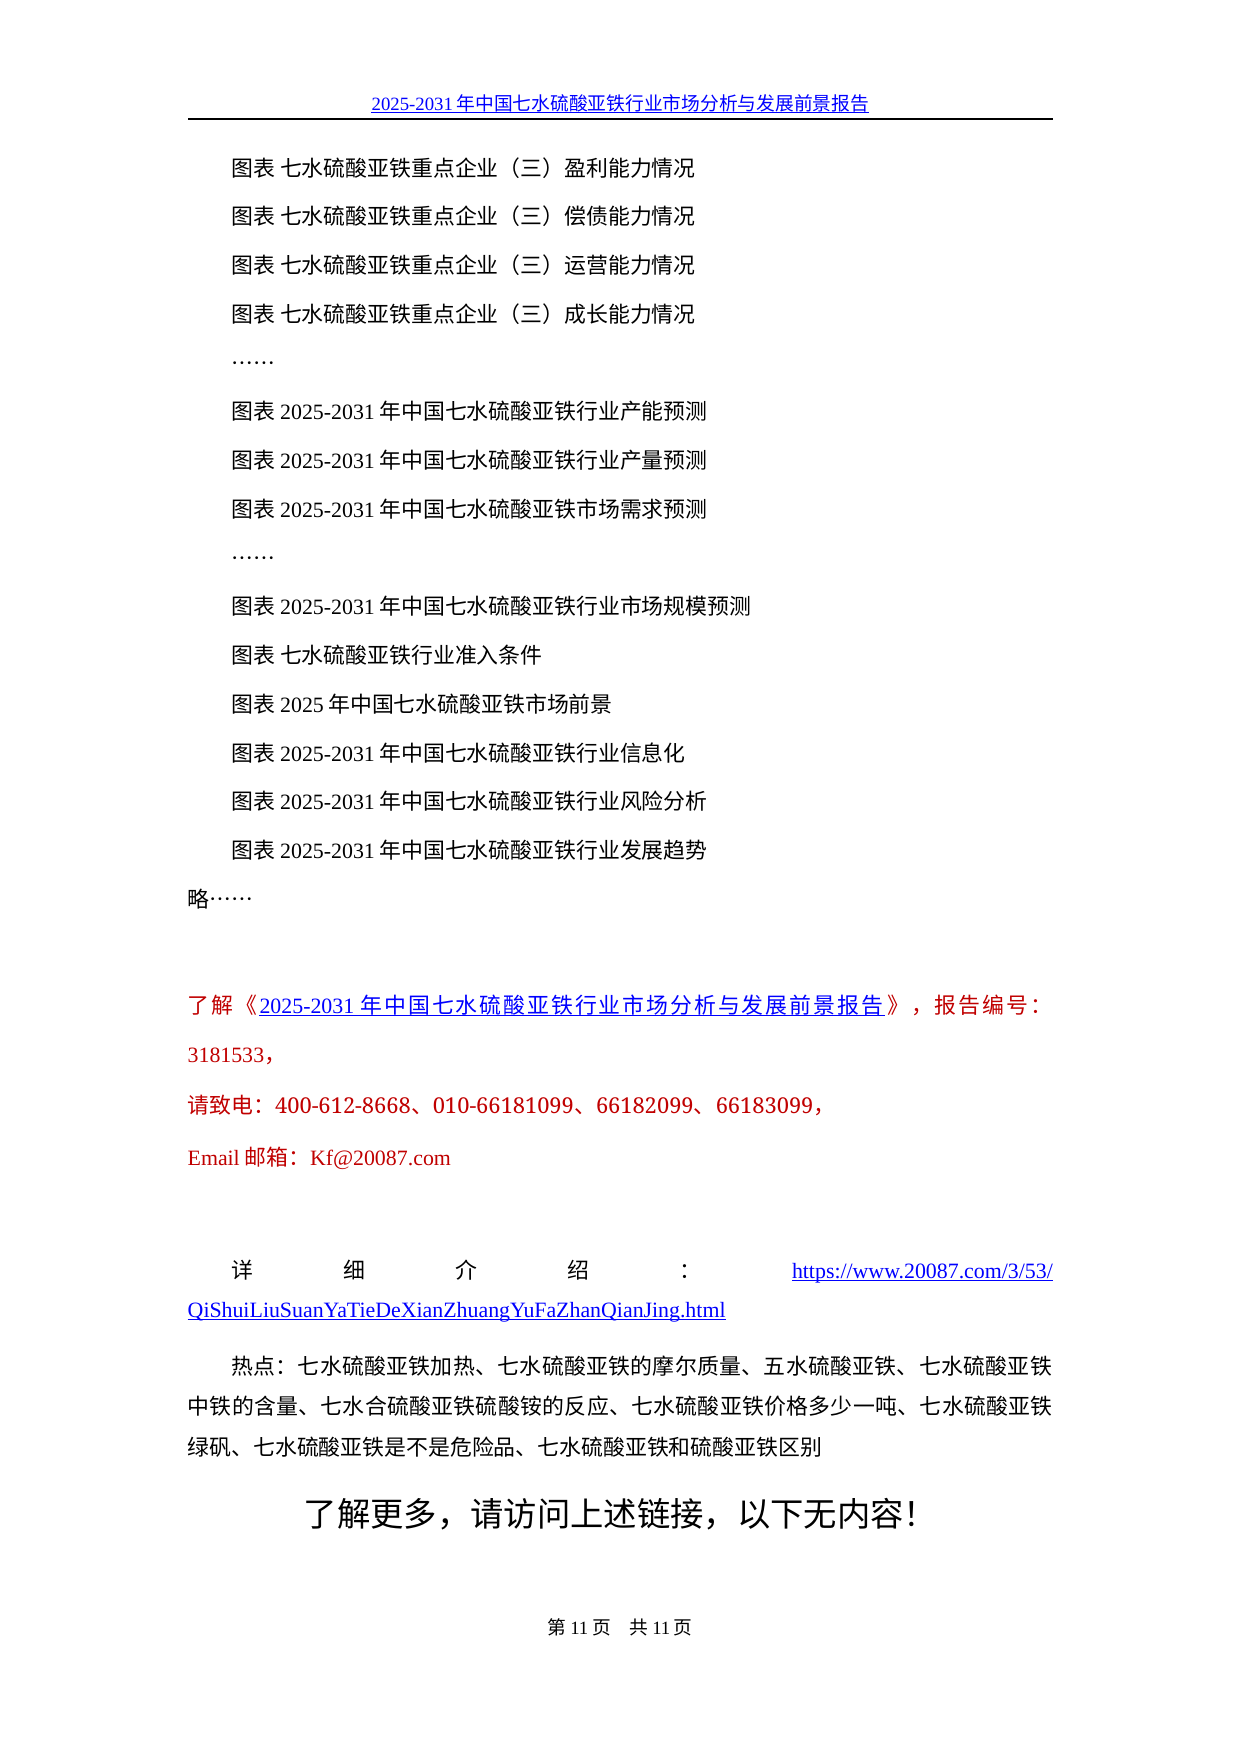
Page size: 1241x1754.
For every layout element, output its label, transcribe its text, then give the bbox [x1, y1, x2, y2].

text 请致电：400-612-8668、010-66181099、66182099、66183099， [187, 1088, 1053, 1121]
text 热点：七水硫酸亚铁加热、七水硫酸亚铁的摩尔质量、五水硫酸亚铁、七水硫酸亚铁中铁的含量、七水合硫酸亚铁硫酸铵的反应、七水硫酸亚铁价格多少一吨、七水硫酸亚铁绿矾、七水硫酸亚铁是不是危险品、七水硫酸亚铁和硫酸亚铁区别 [187, 1348, 1053, 1462]
title 了解更多，请访问上述链接，以下无内容！ [187, 1479, 1053, 1544]
text Email邮箱：Kf@20087.com [187, 1140, 1053, 1172]
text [187, 150, 1053, 914]
text 了解《2025-2031年中国七水硫酸亚铁行业市场分析与发展前景报告》，报告编号：3181533， [187, 988, 1053, 1069]
text 详细介绍：https://www.20087.com/3/53/QiShuiLiuSuanYaTieDeXianZhuangYuFaZhanQianJing.html [187, 1253, 1053, 1326]
